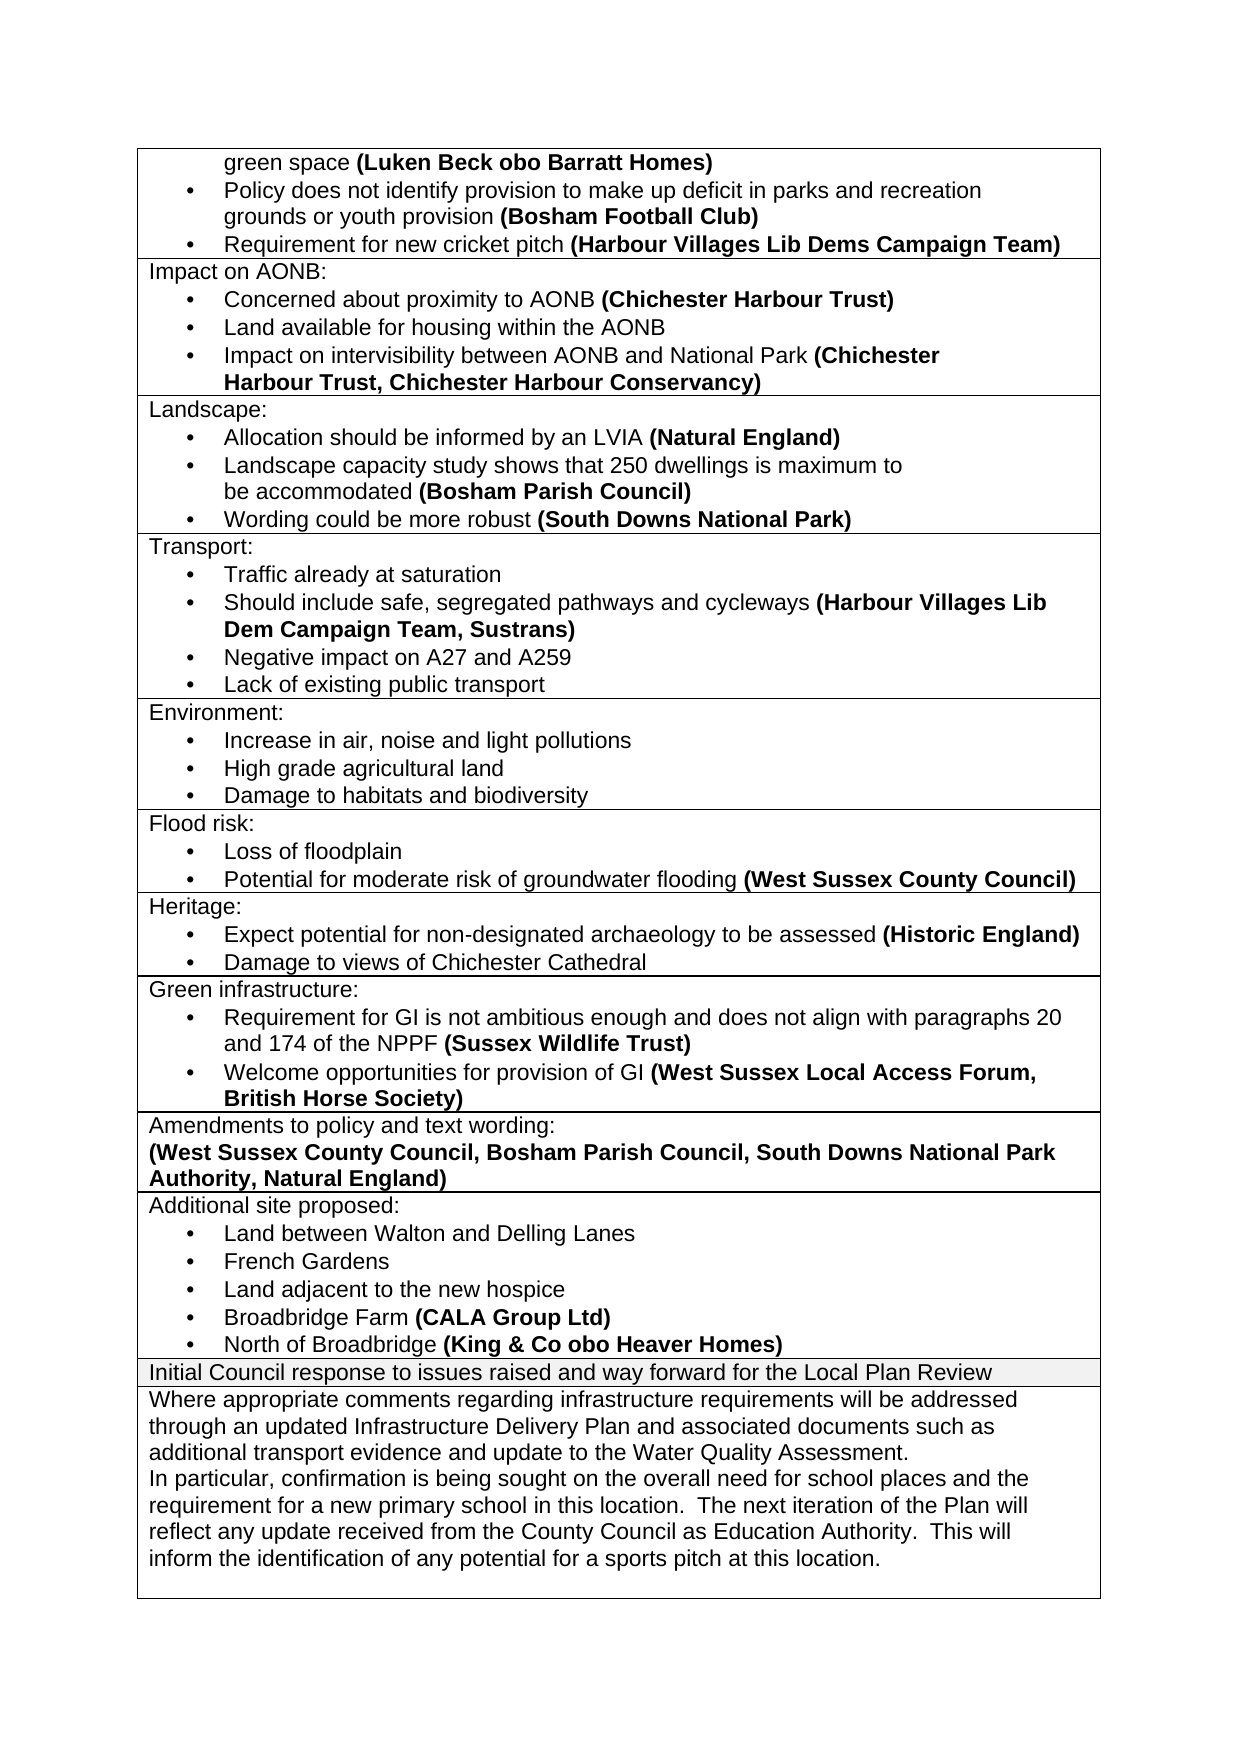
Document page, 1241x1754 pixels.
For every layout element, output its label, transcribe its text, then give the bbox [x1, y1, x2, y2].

table_cell Additional site proposed: Land between Walton and Delling Lanes French Gardens Land adjacent to the new hospice Broadbridge Farm (CALA Group Ltd) North of Broadbridge (King & Co obo Heaver Homes) [138, 1193, 1100, 1358]
table_cell Landscape: Allocation should be informed by an LVIA (Natural England) Landscape capacity study shows that 250 dwellings is maximum to be accommodated (Bosham Parish Council) Wording could be more robust (South Downs National Park) [138, 396, 1100, 532]
table_cell Where appropriate comments regarding infrastructure requirements will be addressed through an updated Infrastructure Delivery Plan and associated documents such as additional transport evidence and update to the Water Quality Assessment. In particular, confirmation is being sought on the overall need for school places and the requirement for a new primary school in this location. The next iteration of the Plan will reflect any update received from the County Council as Education Authority. This will inform the identification of any potential for a sports pitch at this location. [138, 1387, 1100, 1597]
table_cell Impact on AONB: Concerned about proximity to AONB (Chichester Harbour Trust) Land available for housing within the AONB Impact on intervisibility between AONB and National Park (Chichester Harbour Trust, Chichester Harbour Conservancy) [138, 259, 1100, 395]
table_header green space (Luken Beck obo Barratt Homes) Policy does not identify provision to make up deficit in parks and recreation grounds or youth provision (Bosham Football Club) Requirement for new cricket pitch (Harbour Villages Lib Dems Campaign Team) [138, 149, 1100, 257]
table_cell Flood risk: Loss of floodplain Potential for moderate risk of groundwater flooding (West Sussex County Council) [138, 810, 1100, 892]
table_cell Heritage: Expect potential for non-designated archaeology to be assessed (Historic England) Damage to views of Chichester Cathedral [138, 893, 1100, 975]
table_cell Transport: Traffic already at saturation Should include safe, segregated pathways and cycleways (Harbour Villages Lib Dem Campaign Team, Sustrans) Negative impact on A27 and A259 Lack of existing public transport [138, 534, 1100, 698]
table_cell Initial Council response to issues raised and way forward for the Local Plan Review [138, 1359, 1100, 1386]
table_cell Green infrastructure: Requirement for GI is not ambitious enough and does not align with paragraphs 20 and 174 of the NPPF (Sussex Wildlife Trust) Welcome opportunities for provision of GI (West Sussex Local Access Forum, British Horse Society) [138, 977, 1100, 1111]
table_cell Amendments to policy and text wording: (West Sussex County Council, Bosham Parish Council, South Downs National Park Authority, Natural England) [138, 1113, 1100, 1191]
table_cell Environment: Increase in air, noise and light pollutions High grade agricultural land Damage to habitats and biodiversity [138, 699, 1100, 809]
